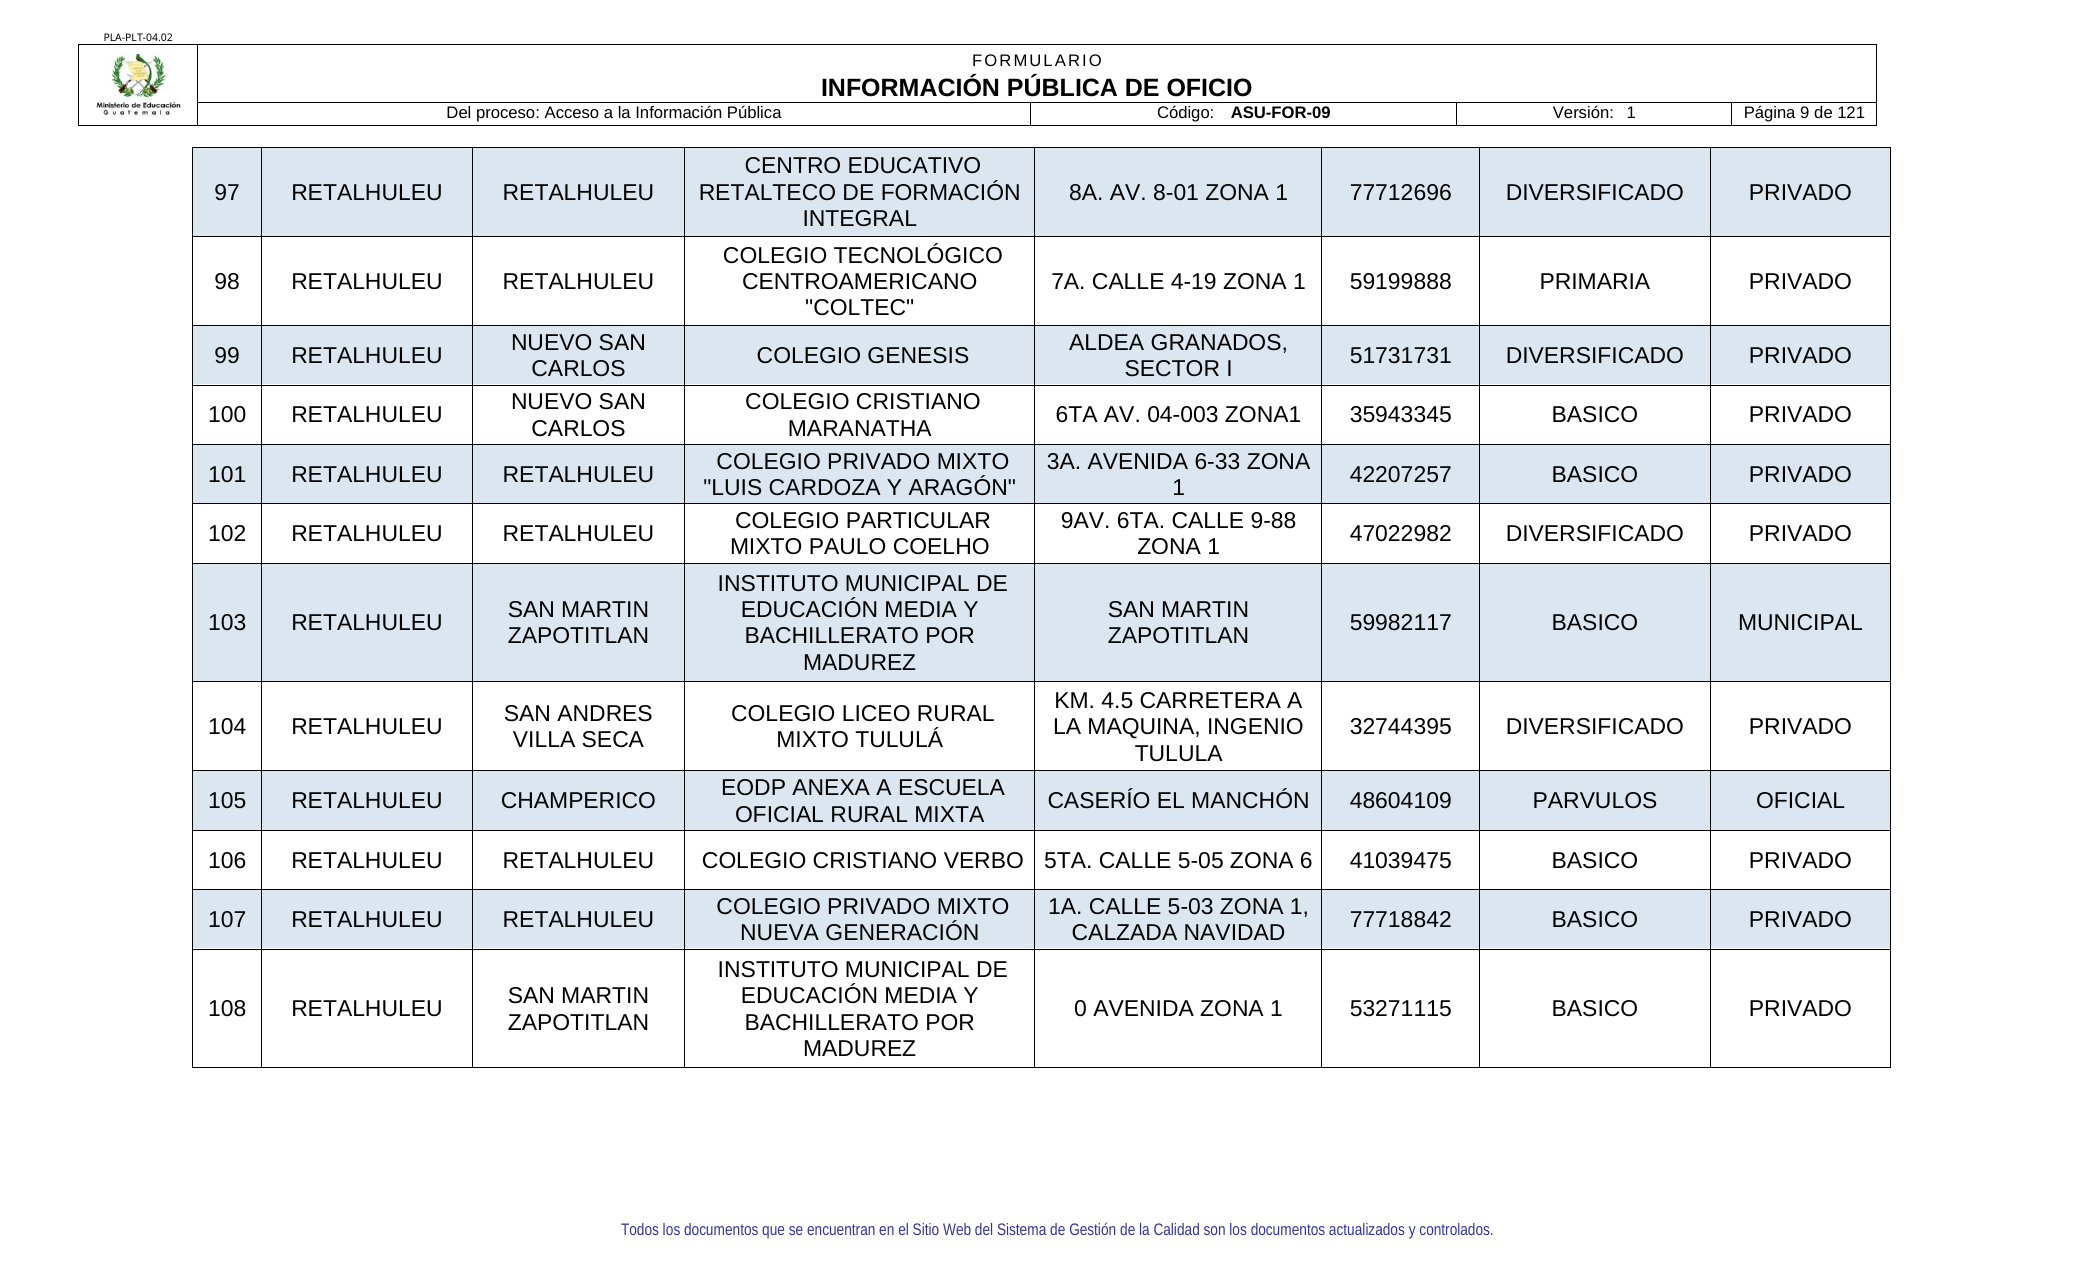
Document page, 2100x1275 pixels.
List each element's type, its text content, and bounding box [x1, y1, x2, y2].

table_cell OFICIAL [1711, 771, 1890, 830]
table_cell MUNICIPAL [1711, 564, 1890, 681]
table_cell RETALHULEU [262, 386, 472, 444]
table_cell 48604109 [1322, 771, 1479, 830]
table_cell CHAMPERICO [473, 771, 684, 830]
table_cell RETALHULEU [262, 950, 472, 1067]
table_cell RETALHULEU [473, 890, 684, 948]
table_cell 35943345 [1322, 386, 1479, 444]
table_cell BASICO [1480, 890, 1710, 948]
table_cell PRIVADO [1711, 386, 1890, 444]
table_cell RETALHULEU [473, 148, 684, 236]
table_cell BASICO [1480, 831, 1710, 889]
table_cell KM. 4.5 CARRETERA A LA MAQUINA, INGENIO TULULA [1035, 682, 1321, 770]
table_cell PRIMARIA [1480, 237, 1710, 325]
table_cell COLEGIO GENESIS [685, 326, 1034, 384]
table_cell COLEGIO PRIVADO MIXTO "LUIS CARDOZA Y ARAGÓN" [685, 445, 1034, 503]
table_cell DIVERSIFICADO [1480, 326, 1710, 384]
table_cell RETALHULEU [473, 237, 684, 325]
table_cell 103 [193, 564, 261, 681]
table_cell 102 [193, 504, 261, 563]
table_cell 107 [193, 890, 261, 948]
table_cell RETALHULEU [473, 831, 684, 889]
table_cell NUEVO SAN CARLOS [473, 326, 684, 384]
table_cell COLEGIO LICEO RURAL MIXTO TULULÁ [685, 682, 1034, 770]
table_cell BASICO [1480, 386, 1710, 444]
table_cell 41039475 [1322, 831, 1479, 889]
table_cell DIVERSIFICADO [1480, 682, 1710, 770]
table_cell COLEGIO CRISTIANO MARANATHA [685, 386, 1034, 444]
table_cell 6TA AV. 04-003 ZONA1 [1035, 386, 1321, 444]
table_cell PARVULOS [1480, 771, 1710, 830]
table_cell ALDEA GRANADOS, SECTOR I [1035, 326, 1321, 384]
table_cell 97 [193, 148, 261, 236]
table_cell 108 [193, 950, 261, 1067]
table_cell PRIVADO [1711, 831, 1890, 889]
table_cell EODP ANEXA A ESCUELA OFICIAL RURAL MIXTA [685, 771, 1034, 830]
table_cell 104 [193, 682, 261, 770]
picture [95, 51, 181, 117]
table_cell 99 [193, 326, 261, 384]
table_cell PRIVADO [1711, 682, 1890, 770]
table_cell 106 [193, 831, 261, 889]
table_cell 59199888 [1322, 237, 1479, 325]
table_cell RETALHULEU [262, 148, 472, 236]
table_cell 51731731 [1322, 326, 1479, 384]
table_cell BASICO [1480, 445, 1710, 503]
table_cell 101 [193, 445, 261, 503]
table_cell PRIVADO [1711, 504, 1890, 563]
table_cell RETALHULEU [262, 326, 472, 384]
table_cell SAN MARTIN ZAPOTITLAN [1035, 564, 1321, 681]
table_cell RETALHULEU [262, 445, 472, 503]
table_cell 7A. CALLE 4-19 ZONA 1 [1035, 237, 1321, 325]
table_cell INSTITUTO MUNICIPAL DE EDUCACIÓN MEDIA Y BACHILLERATO POR MADUREZ [685, 564, 1034, 681]
table_cell PRIVADO [1711, 445, 1890, 503]
table_cell 98 [193, 237, 261, 325]
table_cell PRIVADO [1711, 890, 1890, 948]
table_cell COLEGIO CRISTIANO VERBO [685, 831, 1034, 889]
table_cell 42207257 [1322, 445, 1479, 503]
table_cell 47022982 [1322, 504, 1479, 563]
table_cell 105 [193, 771, 261, 830]
table_cell 3A. AVENIDA 6-33 ZONA 1 [1035, 445, 1321, 503]
table_cell SAN ANDRES VILLA SECA [473, 682, 684, 770]
table_cell SAN MARTIN ZAPOTITLAN [473, 564, 684, 681]
table_cell RETALHULEU [262, 237, 472, 325]
table_cell 77718842 [1322, 890, 1479, 948]
table_cell DIVERSIFICADO [1480, 504, 1710, 563]
table_cell DIVERSIFICADO [1480, 148, 1710, 236]
table_cell SAN MARTIN ZAPOTITLAN [473, 950, 684, 1067]
table_cell PRIVADO [1711, 237, 1890, 325]
table_cell RETALHULEU [262, 890, 472, 948]
table_cell COLEGIO PRIVADO MIXTO NUEVA GENERACIÓN [685, 890, 1034, 948]
table_cell INSTITUTO MUNICIPAL DE EDUCACIÓN MEDIA Y BACHILLERATO POR MADUREZ [685, 950, 1034, 1067]
table_cell NUEVO SAN CARLOS [473, 386, 684, 444]
table_cell BASICO [1480, 564, 1710, 681]
table_cell COLEGIO PARTICULAR MIXTO PAULO COELHO [685, 504, 1034, 563]
table_cell 8A. AV. 8-01 ZONA 1 [1035, 148, 1321, 236]
table_cell RETALHULEU [262, 831, 472, 889]
table_cell RETALHULEU [473, 445, 684, 503]
table_cell 9AV. 6TA. CALLE 9-88 ZONA 1 [1035, 504, 1321, 563]
table_cell 77712696 [1322, 148, 1479, 236]
table_cell RETALHULEU [262, 771, 472, 830]
table_cell CENTRO EDUCATIVO RETALTECO DE FORMACIÓN INTEGRAL [685, 148, 1034, 236]
table_cell 1A. CALLE 5-03 ZONA 1, CALZADA NAVIDAD [1035, 890, 1321, 948]
table_cell 5TA. CALLE 5-05 ZONA 6 [1035, 831, 1321, 889]
table_cell 59982117 [1322, 564, 1479, 681]
table_cell CASERÍO EL MANCHÓN [1035, 771, 1321, 830]
table_cell PRIVADO [1711, 950, 1890, 1067]
table_cell PRIVADO [1711, 148, 1890, 236]
table_cell RETALHULEU [262, 682, 472, 770]
table_cell 0 AVENIDA ZONA 1 [1035, 950, 1321, 1067]
table_cell RETALHULEU [473, 504, 684, 563]
table_cell RETALHULEU [262, 564, 472, 681]
table_cell 53271115 [1322, 950, 1479, 1067]
table_cell 32744395 [1322, 682, 1479, 770]
table_cell RETALHULEU [262, 504, 472, 563]
table_cell COLEGIO TECNOLÓGICO CENTROAMERICANO "COLTEC" [685, 237, 1034, 325]
table_cell BASICO [1480, 950, 1710, 1067]
table_cell 100 [193, 386, 261, 444]
table_cell PRIVADO [1711, 326, 1890, 384]
